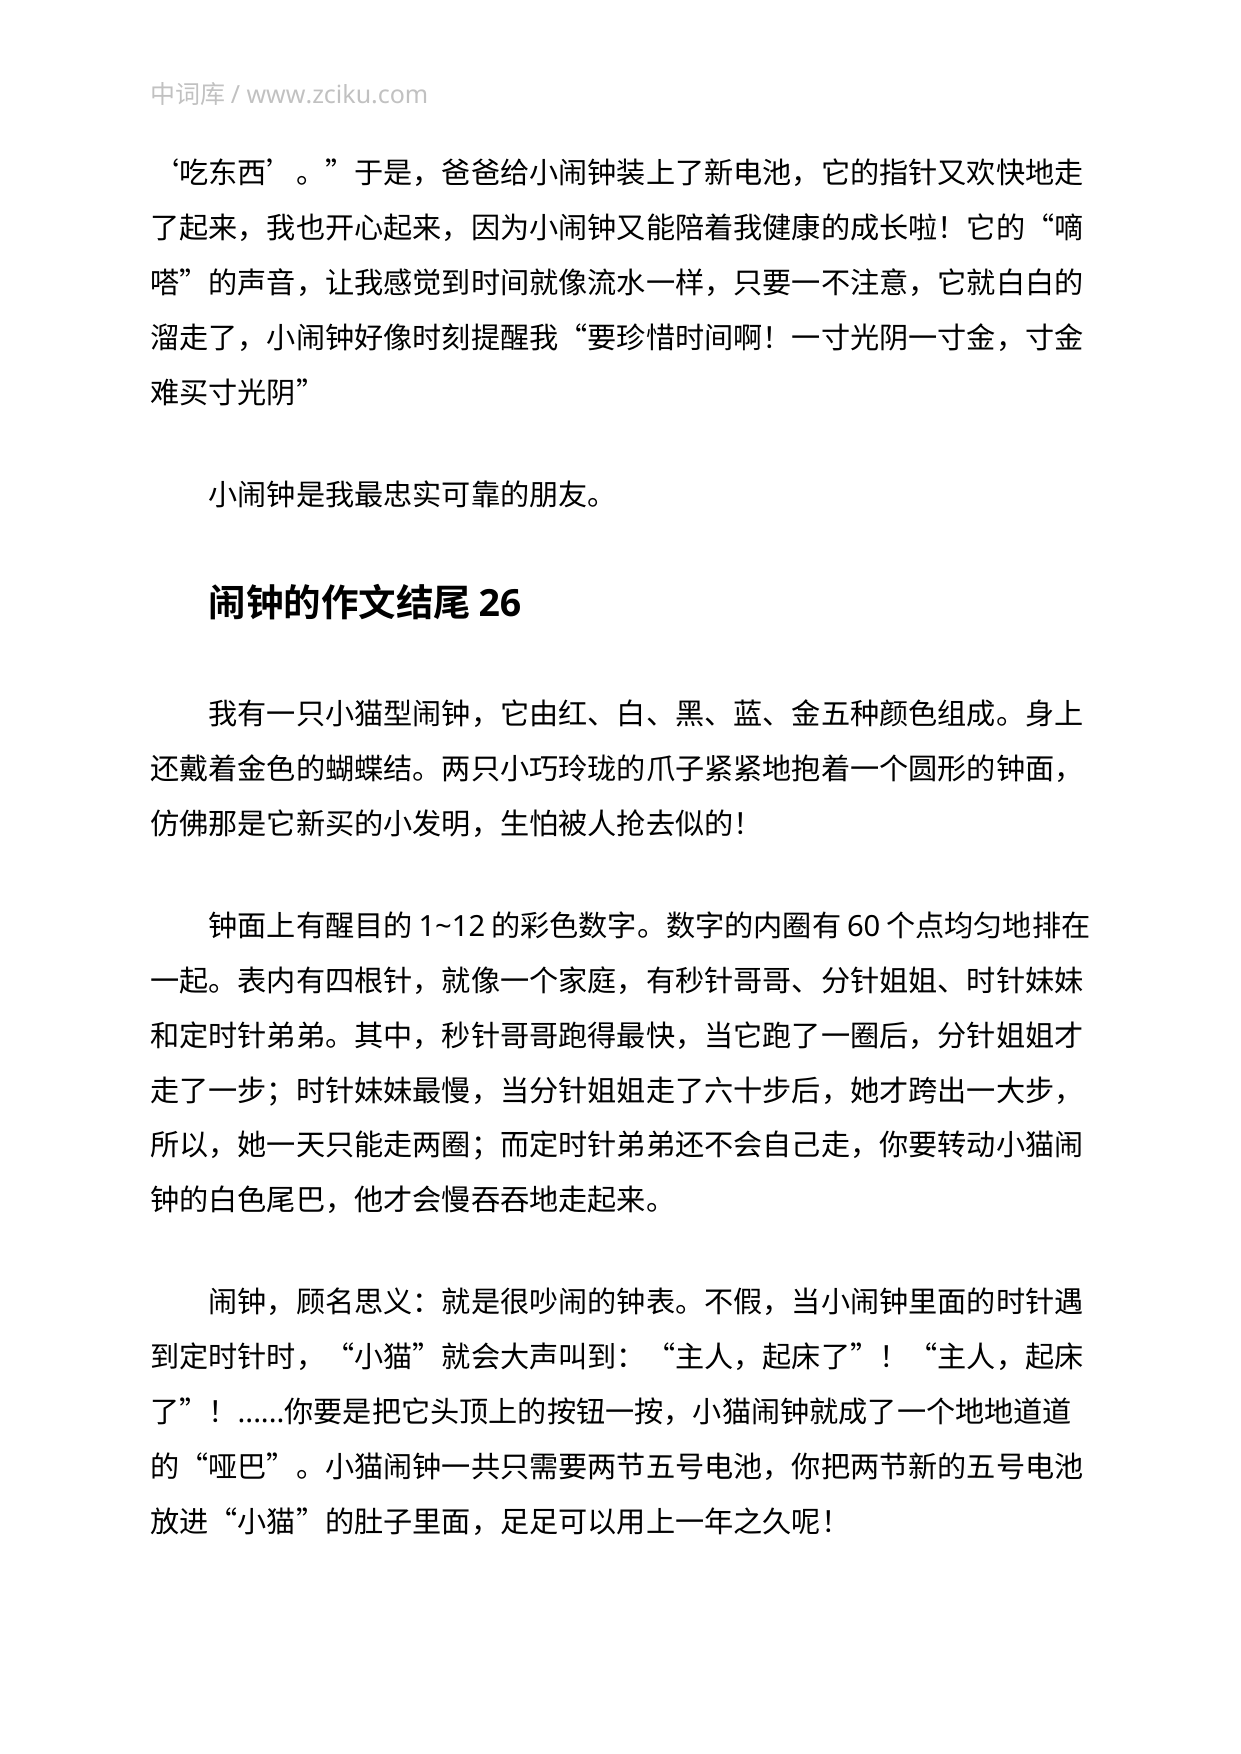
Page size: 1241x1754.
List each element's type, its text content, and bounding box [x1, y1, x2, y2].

text 小闹钟是我最忠实可靠的朋友。 [150, 471, 1090, 514]
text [150, 150, 1090, 412]
text 闹钟的作文结尾26 [150, 573, 1090, 628]
text 钟面上有醒目的1~12的彩色数字。数字的内圈有60个点均匀地排在一起。表内有四根针，就像一个家庭，有秒针哥哥、分针姐姐、时针妹妹和定时针弟弟。其中，秒针哥哥跑得最快，当它跑了一圈后，分针姐姐才走了一步；时针妹妹最慢，当分针姐姐走了六十步后，她才跨出一大步，所以，她一天只能走两圈；而定时针弟弟还不会自己走，你要转动小猫闹钟的白色尾巴，他才会慢吞吞地走起来。 [150, 902, 1090, 1219]
text 闹钟，顾名思义：就是很吵闹的钟表。不假，当小闹钟里面的时针遇到定时针时，“小猫”就会大声叫到：“主人，起床了”！“主人，起床了”！......你要是把它头顶上的按钮一按，小猫闹钟就成了一个地地道道的“哑巴”。小猫闹钟一共只需要两节五号电池，你把两节新的五号电池放进“小猫”的肚子里面，足足可以用上一年之久呢！ [150, 1279, 1090, 1541]
text 我有一只小猫型闹钟，它由红、白、黑、蓝、金五种颜色组成。身上还戴着金色的蝴蝶结。两只小巧玲珑的爪子紧紧地抱着一个圆形的钟面，仿佛那是它新买的小发明，生怕被人抢去似的！ [150, 691, 1090, 843]
